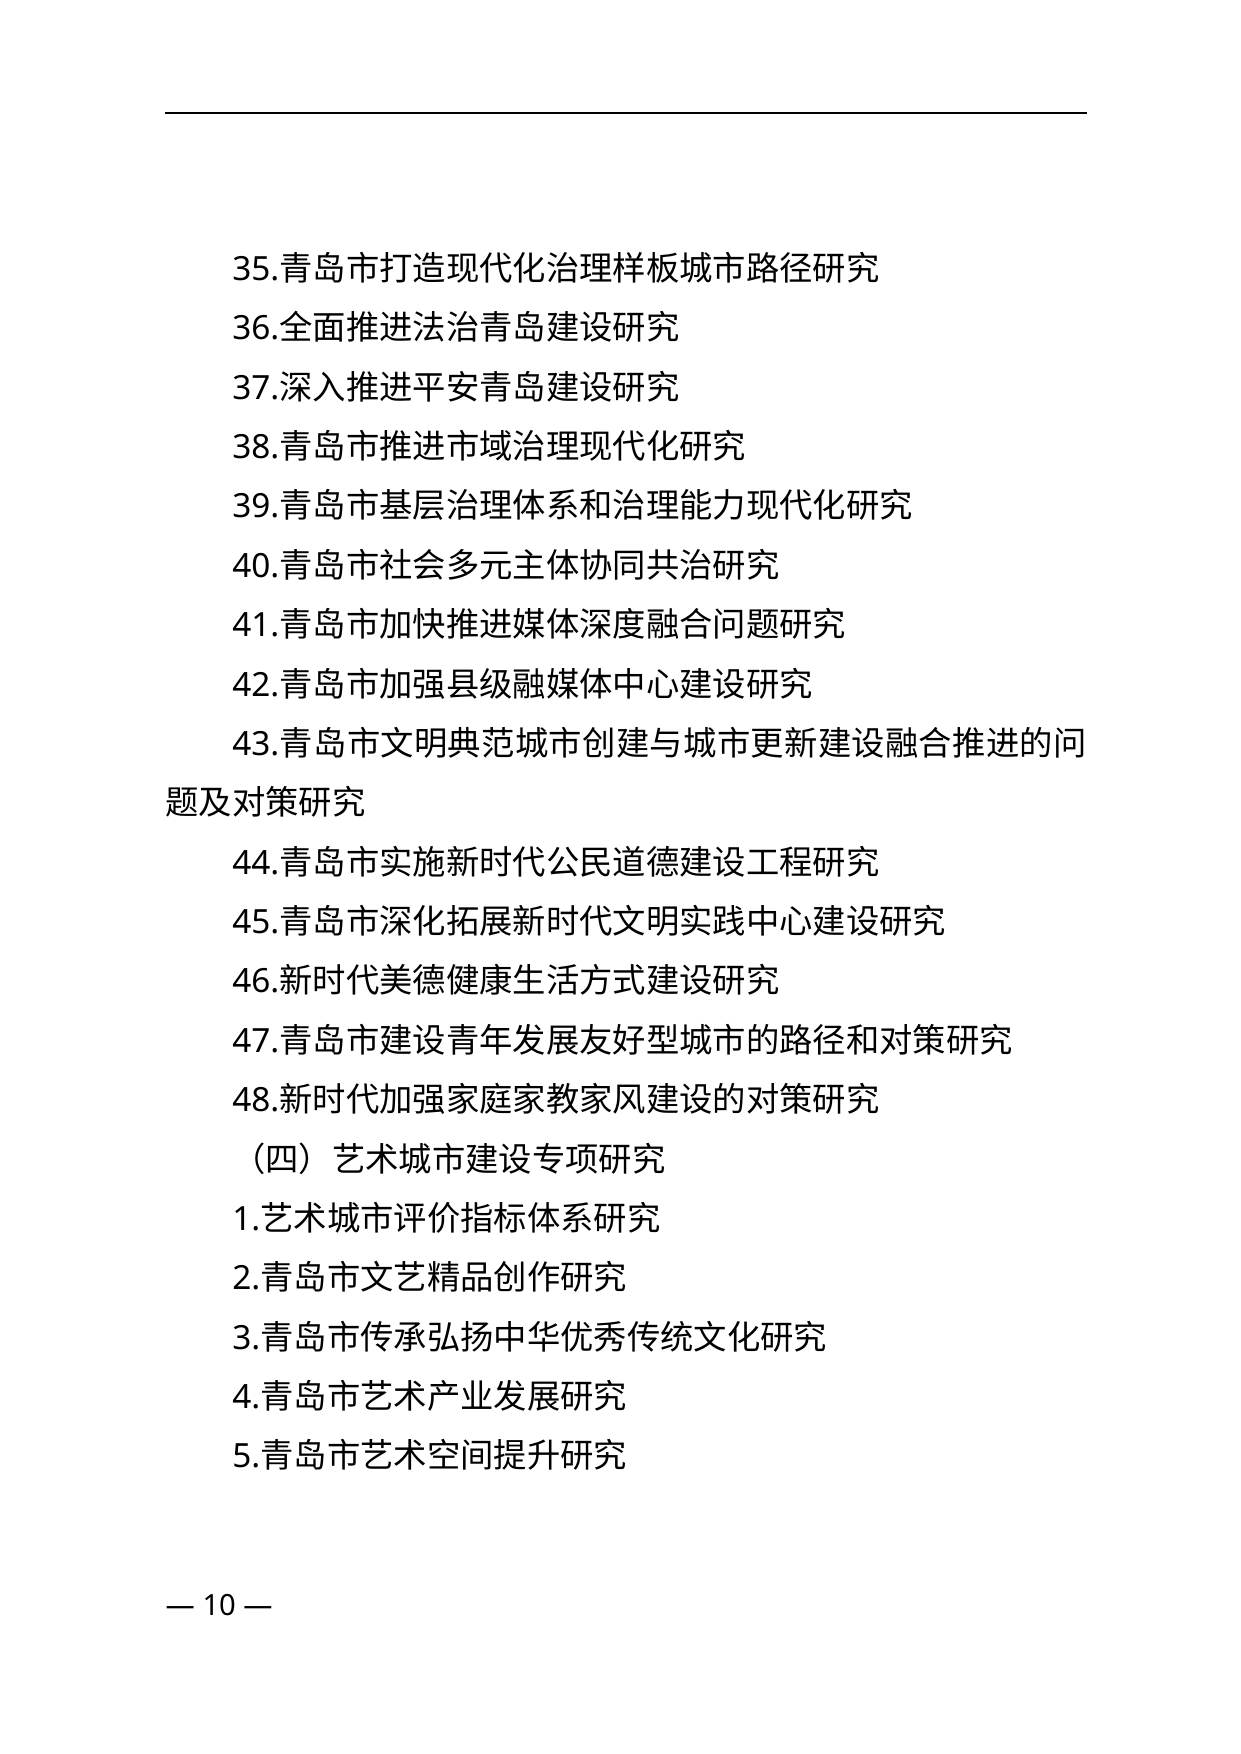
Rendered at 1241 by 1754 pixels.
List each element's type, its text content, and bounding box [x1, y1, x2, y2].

text 46.新时代美德健康生活方式建设研究 [165, 945, 1087, 1005]
text 4.青岛市艺术产业发展研究 [165, 1361, 1087, 1420]
text （四）艺术城市建设专项研究 [165, 1123, 1087, 1183]
text 40.青岛市社会多元主体协同共治研究 [165, 530, 1087, 589]
text 37.深入推进平安青岛建设研究 [165, 352, 1087, 411]
text 45.青岛市深化拓展新时代文明实践中心建设研究 [165, 886, 1087, 945]
text 43.青岛市文明典范城市创建与城市更新建设融合推进的问题及对策研究 [165, 708, 1087, 827]
text 38.青岛市推进市域治理现代化研究 [165, 411, 1087, 470]
text 3.青岛市传承弘扬中华优秀传统文化研究 [165, 1302, 1087, 1361]
text 35.青岛市打造现代化治理样板城市路径研究 [165, 233, 1087, 292]
text 2.青岛市文艺精品创作研究 [165, 1242, 1087, 1302]
text 39.青岛市基层治理体系和治理能力现代化研究 [165, 470, 1087, 530]
text 1.艺术城市评价指标体系研究 [165, 1183, 1087, 1242]
text 41.青岛市加快推进媒体深度融合问题研究 [165, 589, 1087, 648]
text 42.青岛市加强县级融媒体中心建设研究 [165, 648, 1087, 708]
text 47.青岛市建设青年发展友好型城市的路径和对策研究 [165, 1005, 1087, 1064]
text 5.青岛市艺术空间提升研究 [165, 1420, 1087, 1480]
text 48.新时代加强家庭家教家风建设的对策研究 [165, 1064, 1087, 1123]
text 36.全面推进法治青岛建设研究 [165, 292, 1087, 352]
text 44.青岛市实施新时代公民道德建设工程研究 [165, 827, 1087, 886]
